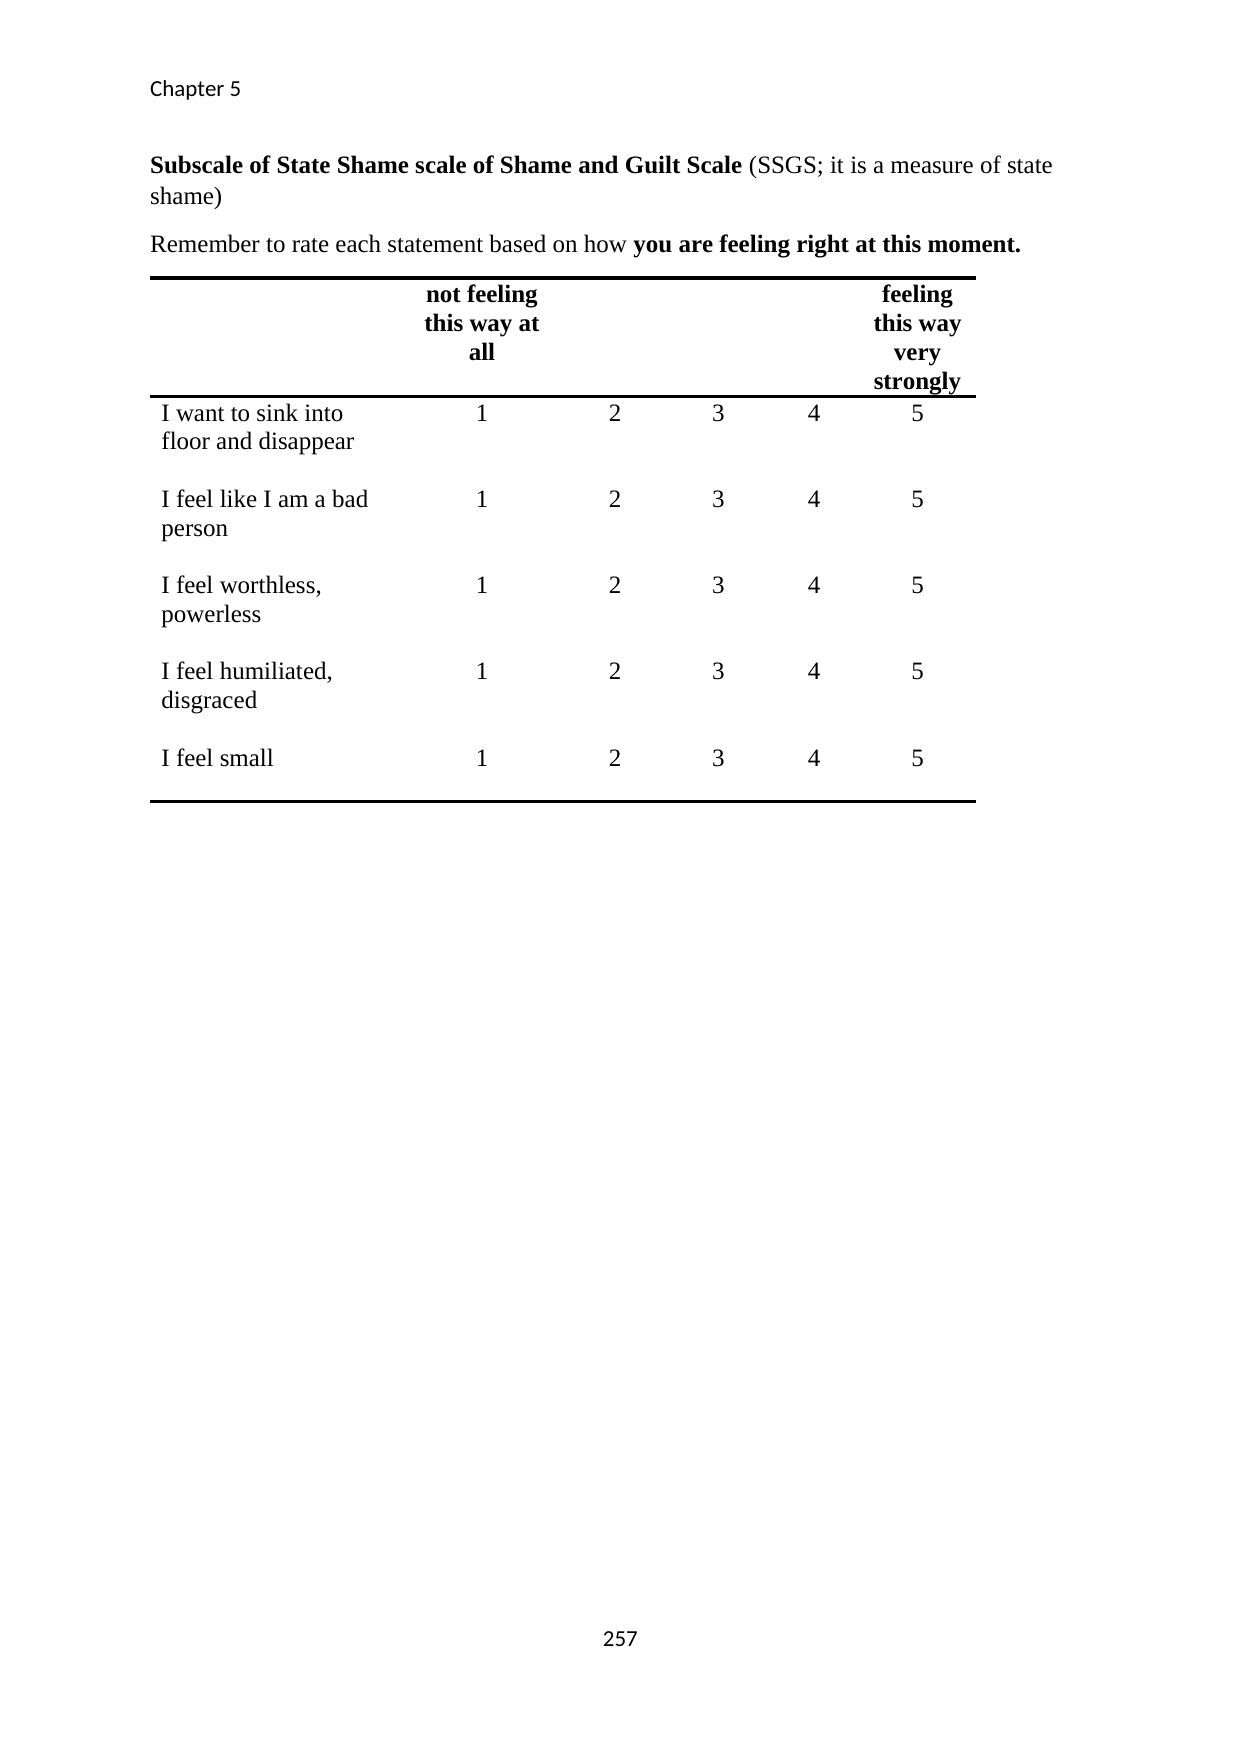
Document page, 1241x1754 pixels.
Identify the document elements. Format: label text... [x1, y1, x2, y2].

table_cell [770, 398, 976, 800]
text Subscale of State Shame scale of Shame and Guilt Scale (SSGS; it is a measure of state shame) [150, 150, 1090, 210]
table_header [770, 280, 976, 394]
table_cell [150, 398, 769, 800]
text Remember to rate each statement based on how you are feeling right at this moment. [150, 229, 1090, 257]
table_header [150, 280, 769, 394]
